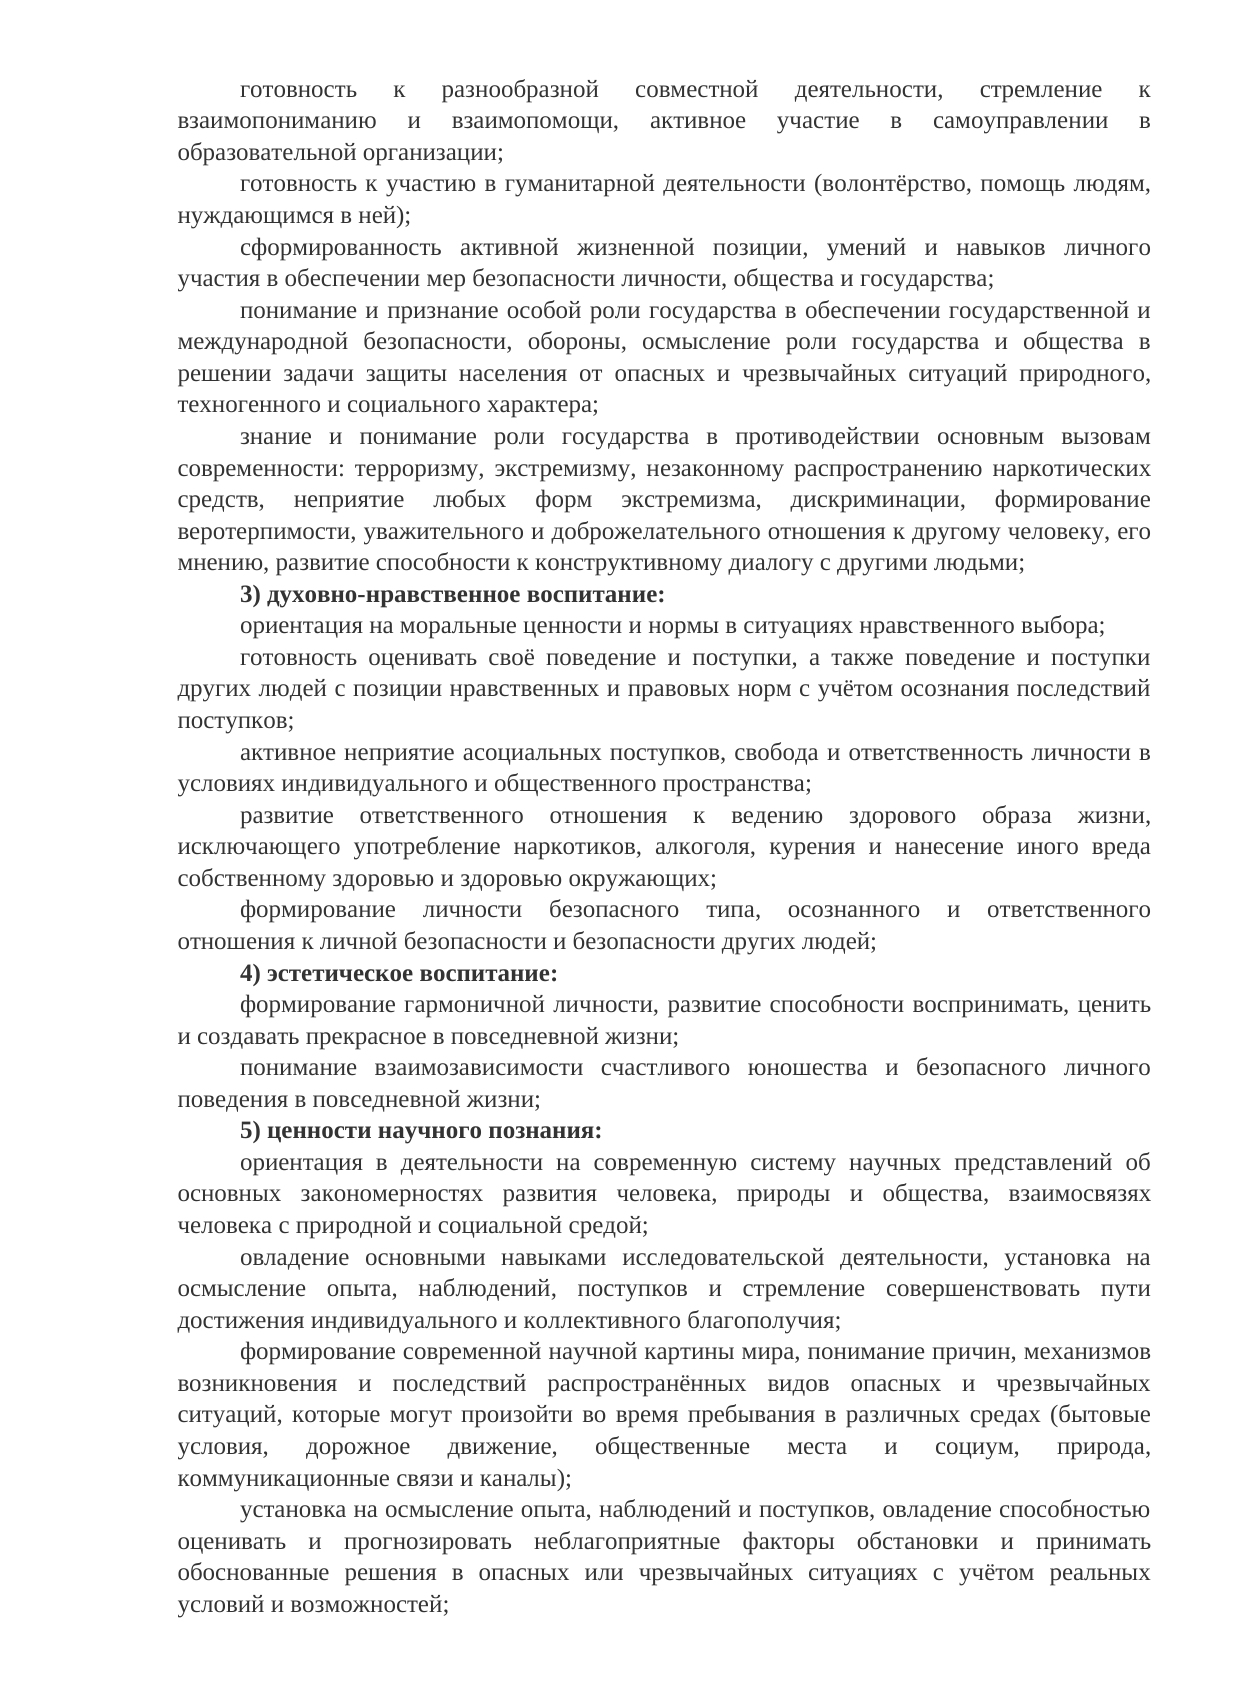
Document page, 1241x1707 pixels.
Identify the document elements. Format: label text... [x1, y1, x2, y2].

text 5) ценности научного познания: [177, 1115, 1152, 1144]
text активное неприятие асоциальных поступков, свобода и ответственность личности в условиях индивидуального и общественного пространства; [177, 737, 1152, 797]
text развитие ответственного отношения к ведению здорового образа жизни, исключающего употребление наркотиков, алкоголя, курения и нанесение иного вреда собственному здоровью и здоровью окружающих; [177, 800, 1152, 892]
text формирование личности безопасного типа, осознанного и ответственного отношения к личной безопасности и безопасности других людей; [177, 894, 1152, 955]
text готовность к участию в гуманитарной деятельности (волонтёрство, помощь людям, нуждающимся в ней); [177, 168, 1152, 229]
text формирование гармоничной личности, развитие способности воспринимать, ценить и создавать прекрасное в повседневной жизни; [177, 989, 1152, 1049]
text понимание взаимозависимости счастливого юношества и безопасного личного поведения в повседневной жизни; [177, 1052, 1152, 1113]
text понимание и признание особой роли государства в обеспечении государственной и международной безопасности, обороны, осмысление роли государства и общества в решении задачи защиты населения от опасных и чрезвычайных ситуаций природного, техногенного и социального характера; [177, 295, 1152, 418]
text ориентация на моральные ценности и нормы в ситуациях нравственного выбора; [177, 610, 1152, 639]
text 4) эстетическое воспитание: [177, 958, 1152, 986]
text овладение основными навыками исследовательской деятельности, установка на осмысление опыта, наблюдений, поступков и стремление совершенствовать пути достижения индивидуального и коллективного благополучия; [177, 1242, 1152, 1333]
text установка на осмысление опыта, наблюдений и поступков, овладение способностью оценивать и прогнозировать неблагоприятные факторы обстановки и принимать обоснованные решения в опасных или чрезвычайных ситуациях с учётом реальных условий и возможностей; [177, 1494, 1152, 1618]
text сформированность активной жизненной позиции, умений и навыков личного участия в обеспечении мер безопасности личности, общества и государства; [177, 232, 1152, 292]
text готовность оценивать своё поведение и поступки, а также поведение и поступки других людей с позиции нравственных и правовых норм с учётом осознания последствий поступков; [177, 642, 1152, 734]
text формирование современной научной картины мира, понимание причин, механизмов возникновения и последствий распространённых видов опасных и чрезвычайных ситуаций, которые могут произойти во время пребывания в различных средах (бытовые условия, дорожное движение, общественные места и социум, природа, коммуникационные связи и каналы); [177, 1336, 1152, 1491]
text 3) духовно-нравственное воспитание: [177, 579, 1152, 608]
text готовность к разнообразной совместной деятельности, стремление к взаимопониманию и взаимопомощи, активное участие в самоуправлении в образовательной организации; [177, 74, 1152, 166]
text ориентация в деятельности на современную систему научных представлений об основных закономерностях развития человека, природы и общества, взаимосвязях человека с природной и социальной средой; [177, 1147, 1152, 1239]
text знание и понимание роли государства в противодействии основным вызовам современности: терроризму, экстремизму, незаконному распространению наркотических средств, неприятие любых форм экстремизма, дискриминации, формирование веротерпимости, уважительного и доброжелательного отношения к другому человеку, его мнению, развитие способности к конструктивному диалогу с другими людьми; [177, 421, 1152, 576]
